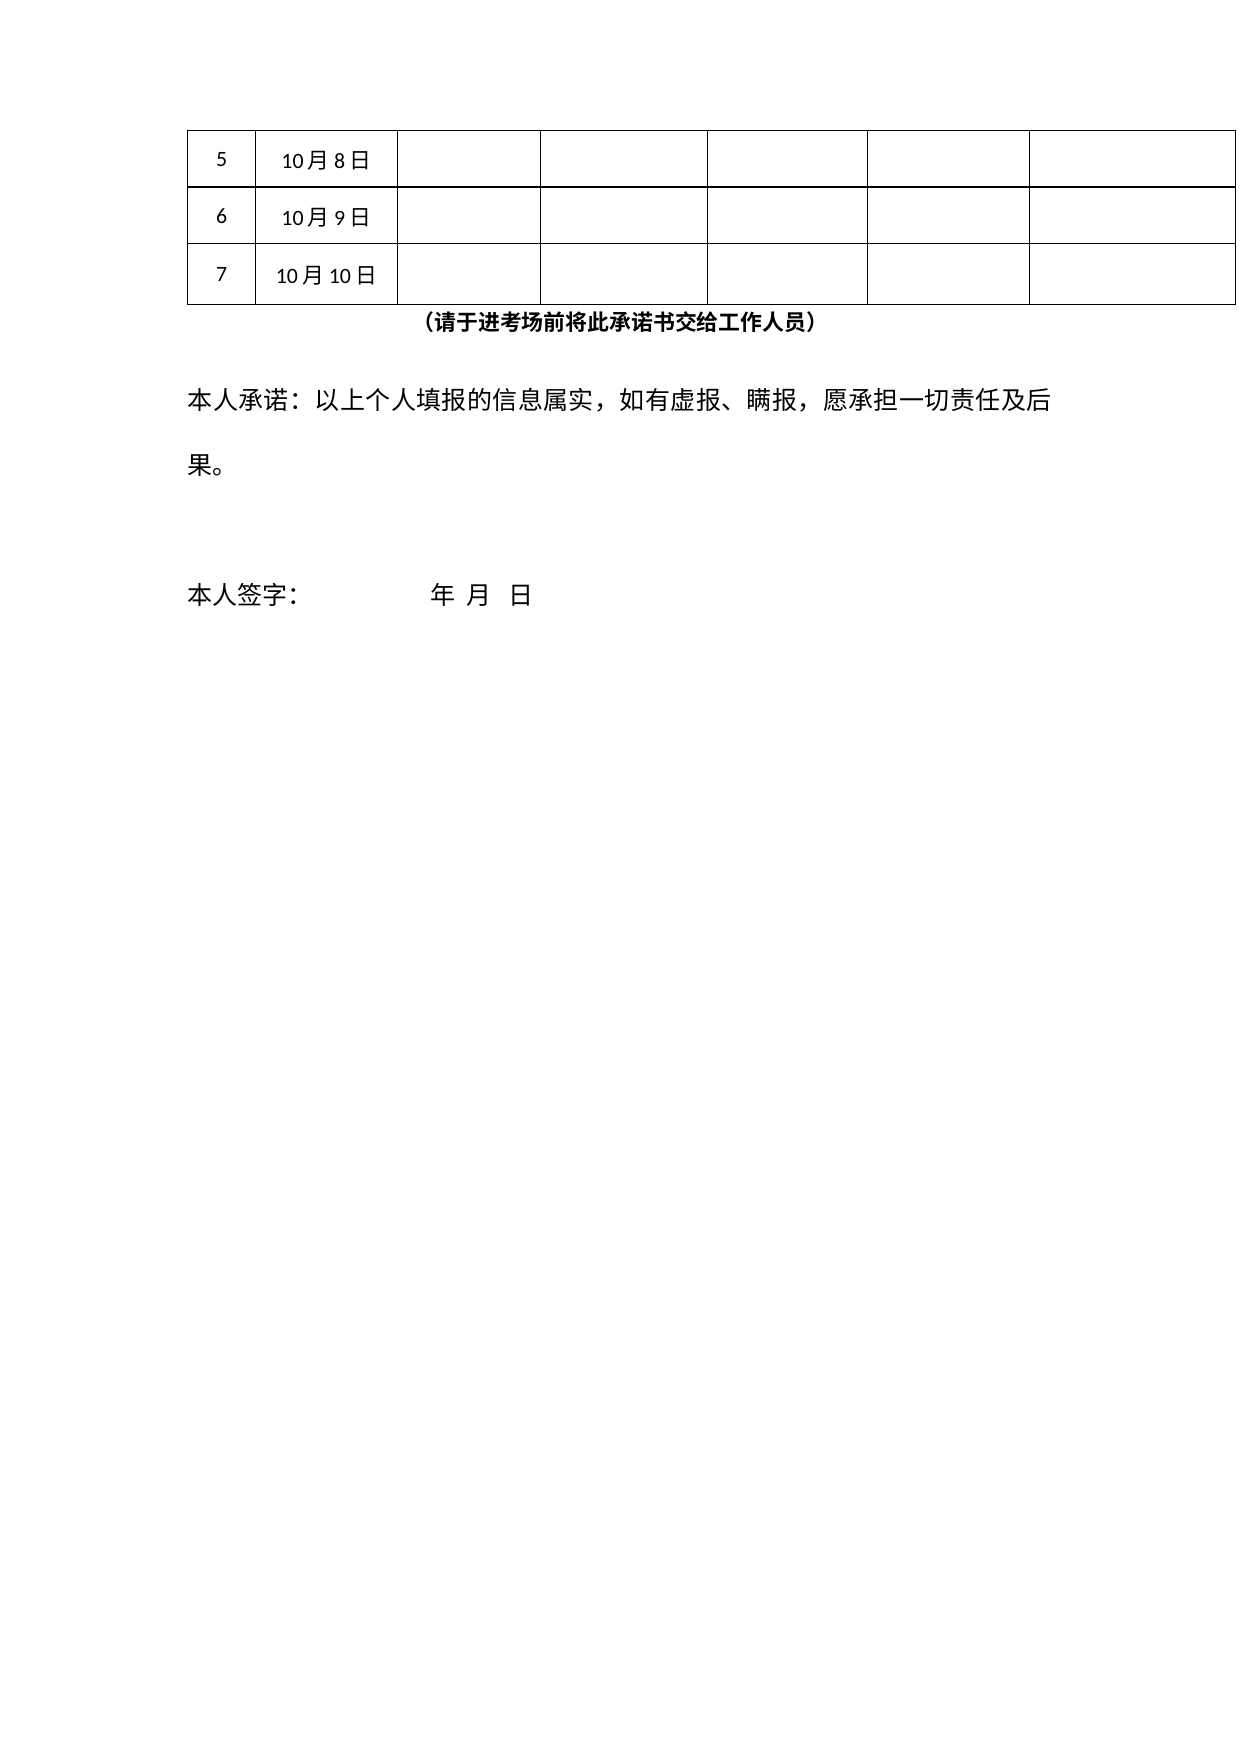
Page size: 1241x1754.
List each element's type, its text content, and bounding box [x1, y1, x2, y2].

table_cell [1030, 244, 1235, 304]
table_cell [868, 188, 1029, 243]
table_cell 10月8日 [256, 131, 397, 186]
table_cell 6 [188, 188, 255, 243]
table_cell [708, 244, 867, 304]
table_cell [541, 188, 707, 243]
table_cell [708, 131, 867, 186]
table_cell 5 [188, 131, 255, 186]
table_cell [541, 131, 707, 186]
table_cell 7 [188, 244, 255, 304]
table_cell [708, 188, 867, 243]
table_cell [398, 131, 540, 186]
text 本人承诺：以上个人填报的信息属实，如有虚报、瞒报，愿承担一切责任及后果。 [187, 366, 1053, 496]
table_cell [541, 244, 707, 304]
table_cell [868, 131, 1029, 186]
table_cell [1030, 131, 1235, 186]
table_cell [398, 244, 540, 304]
table_cell [868, 244, 1029, 304]
table_cell [398, 188, 540, 243]
table_cell [1030, 188, 1235, 243]
text 本人签字： 年 月 日 [187, 561, 1053, 626]
text （请于进考场前将此承诺书交给工作人员） [187, 305, 1053, 336]
table_cell 10月9日 [256, 188, 397, 243]
table_cell 10月10日 [256, 244, 397, 304]
